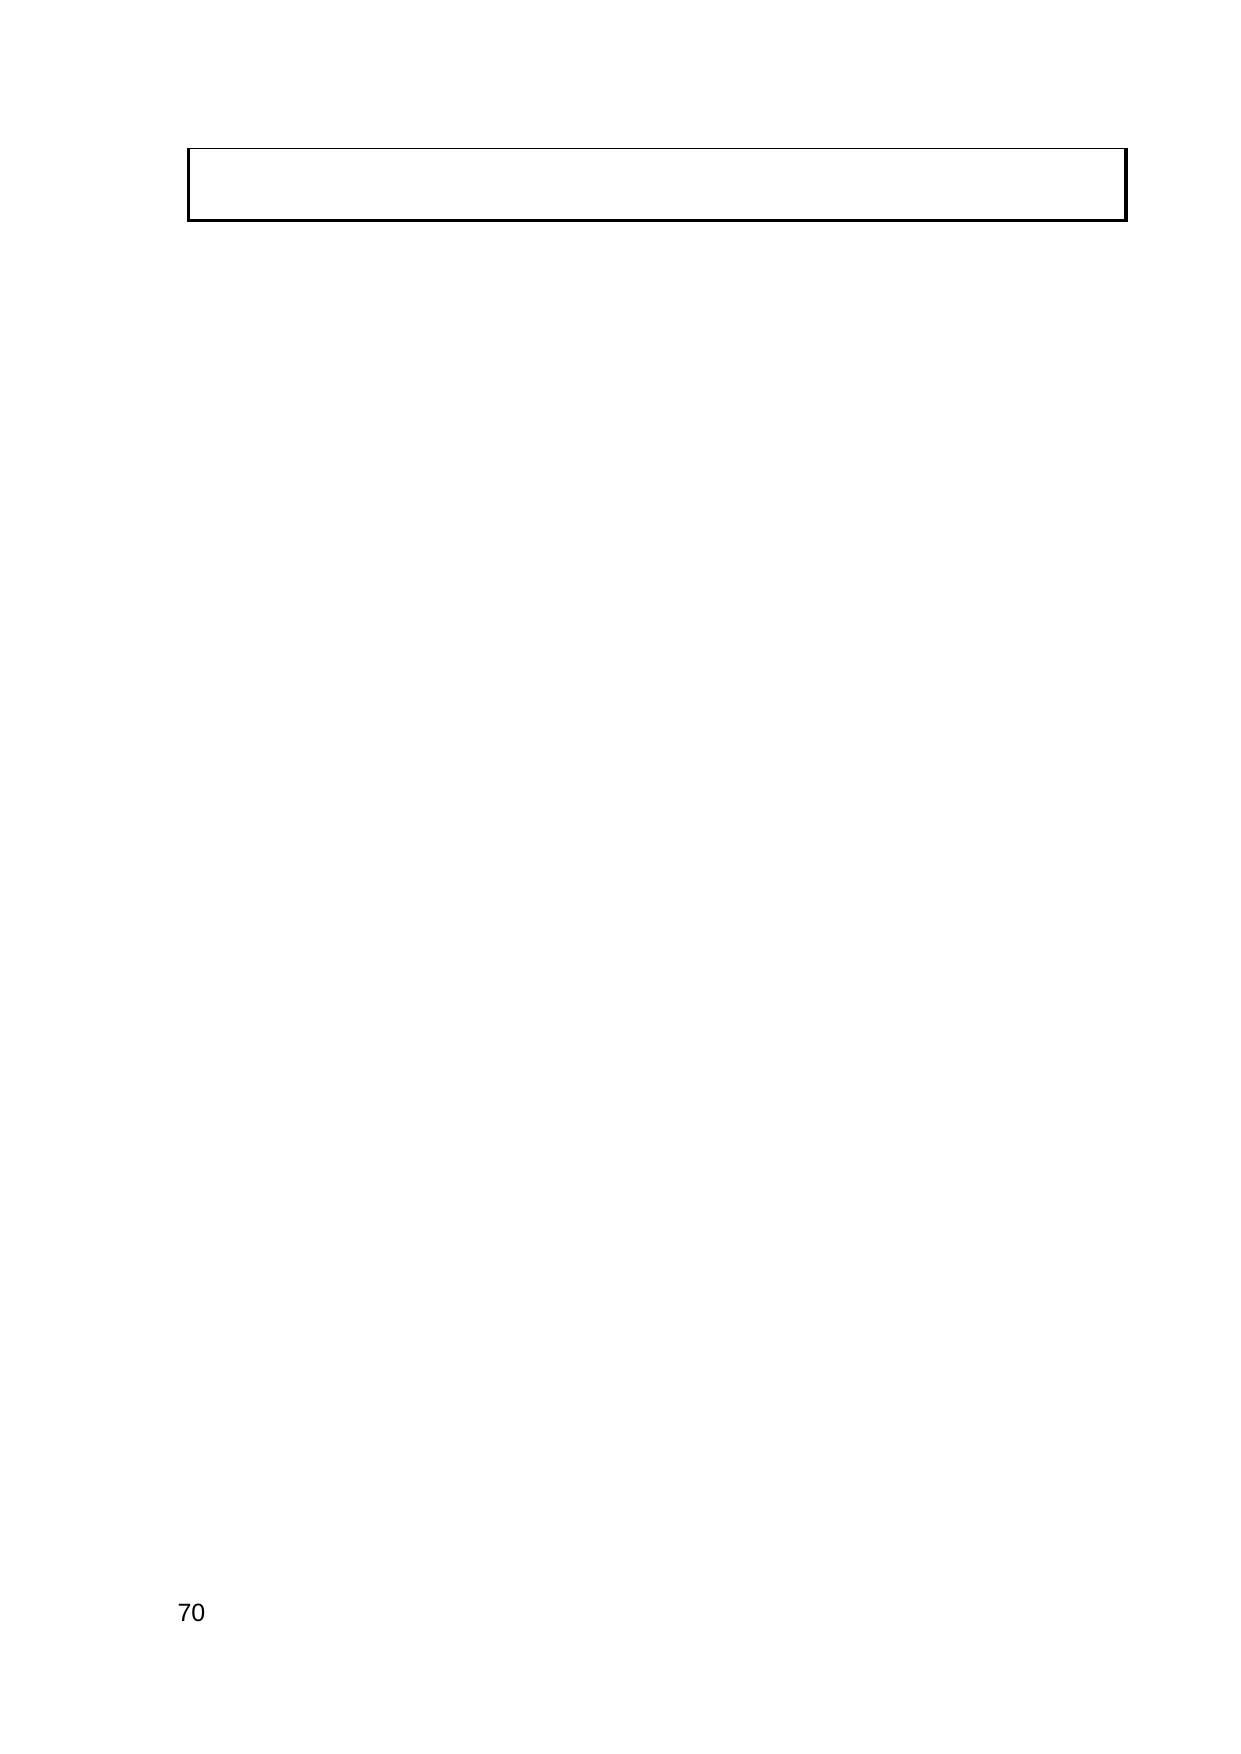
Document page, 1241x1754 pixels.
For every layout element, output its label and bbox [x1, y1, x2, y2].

table_cell [190, 149, 1124, 219]
